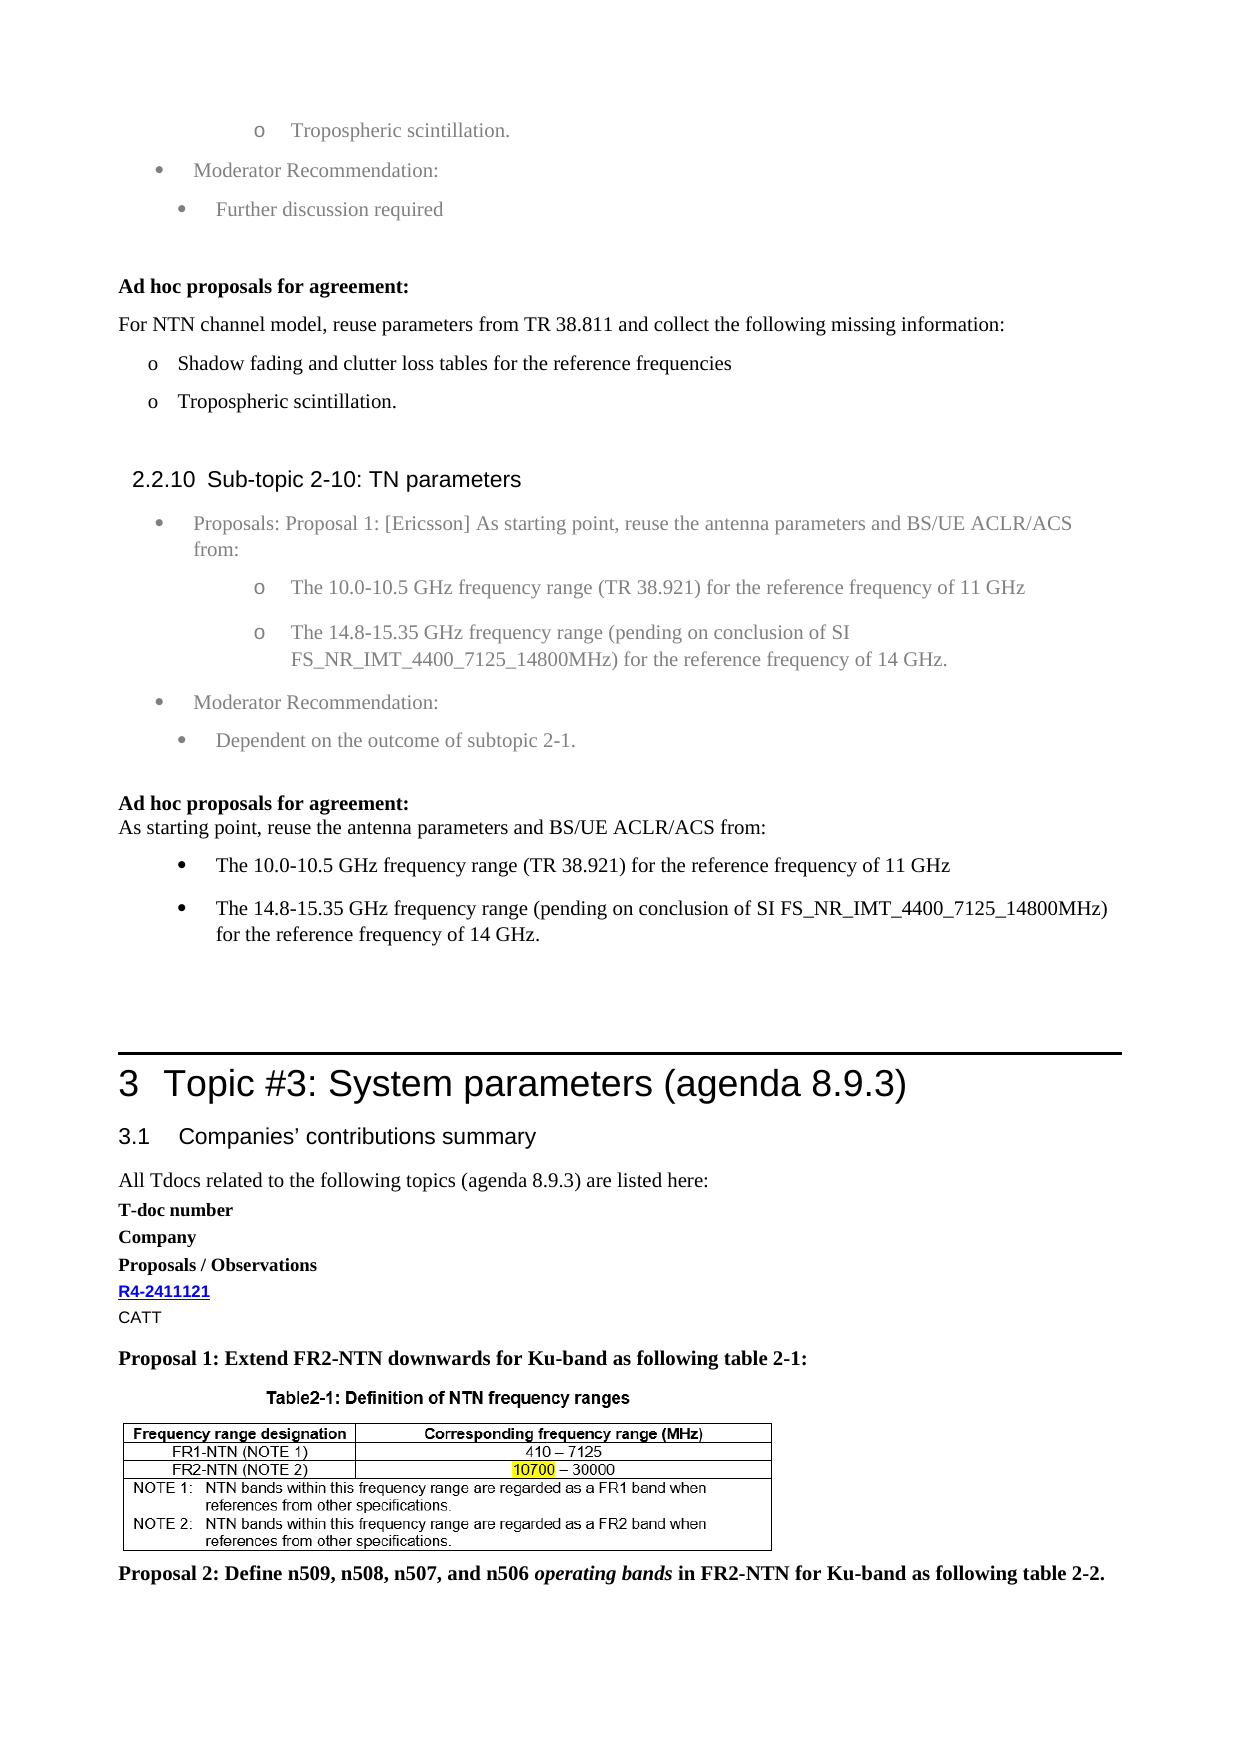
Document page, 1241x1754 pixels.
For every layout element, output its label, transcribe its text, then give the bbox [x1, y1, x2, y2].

list Tropospheric scintillation. [253, 118, 1122, 144]
text All Tdocs related to the following topics (agenda 8.9.3) are listed here: [118, 1168, 1122, 1192]
subtitle Sub-topic 2-10: TN parameters [132, 466, 1122, 492]
text For NTN channel model, reuse parameters from TR 38.811 and collect the following missing information: [118, 312, 1122, 336]
list Further discussion required [178, 197, 1122, 221]
list The 10.0-10.5 GHz frequency range (TR 38.921) for the reference frequency of 11 GHz [253, 575, 1122, 601]
list The 14.8-15.35 GHz frequency range (pending on conclusion of SI FS_NR_IMT_4400_7125_14800MHz) for the reference frequency of 14 GHz. [178, 896, 1122, 946]
text Ad hoc proposals for agreement: [118, 791, 1122, 815]
list Dependent on the outcome of subtopic 2-1. [178, 728, 1122, 752]
text o Shadow fading and clutter loss tables for the reference frequencies [148, 351, 1122, 374]
text o Tropospheric scintillation. [148, 389, 1122, 413]
subtitle Topic #3: System parameters (agenda 8.9.3) [118, 1055, 1122, 1104]
subtitle Companies’ contributions summary [118, 1123, 1122, 1149]
list The 14.8-15.35 GHz frequency range (pending on conclusion of SI FS_NR_IMT_4400_7125_14800MHz) for the reference frequency of 14 GHz. [253, 620, 1122, 671]
text Ad hoc proposals for agreement: [118, 274, 1122, 298]
list Proposals: Proposal 1: [Ericsson] As starting point, reuse the antenna parameters and BS/UE ACLR/ACS from: [156, 511, 1122, 561]
list The 10.0-10.5 GHz frequency range (TR 38.921) for the reference frequency of 11 GHz [178, 853, 1122, 877]
text As starting point, reuse the antenna parameters and BS/UE ACLR/ACS from: [118, 815, 1122, 839]
list Moderator Recommendation: [156, 690, 1122, 714]
list Moderator Recommendation: [156, 158, 1122, 182]
picture [118, 1388, 775, 1555]
